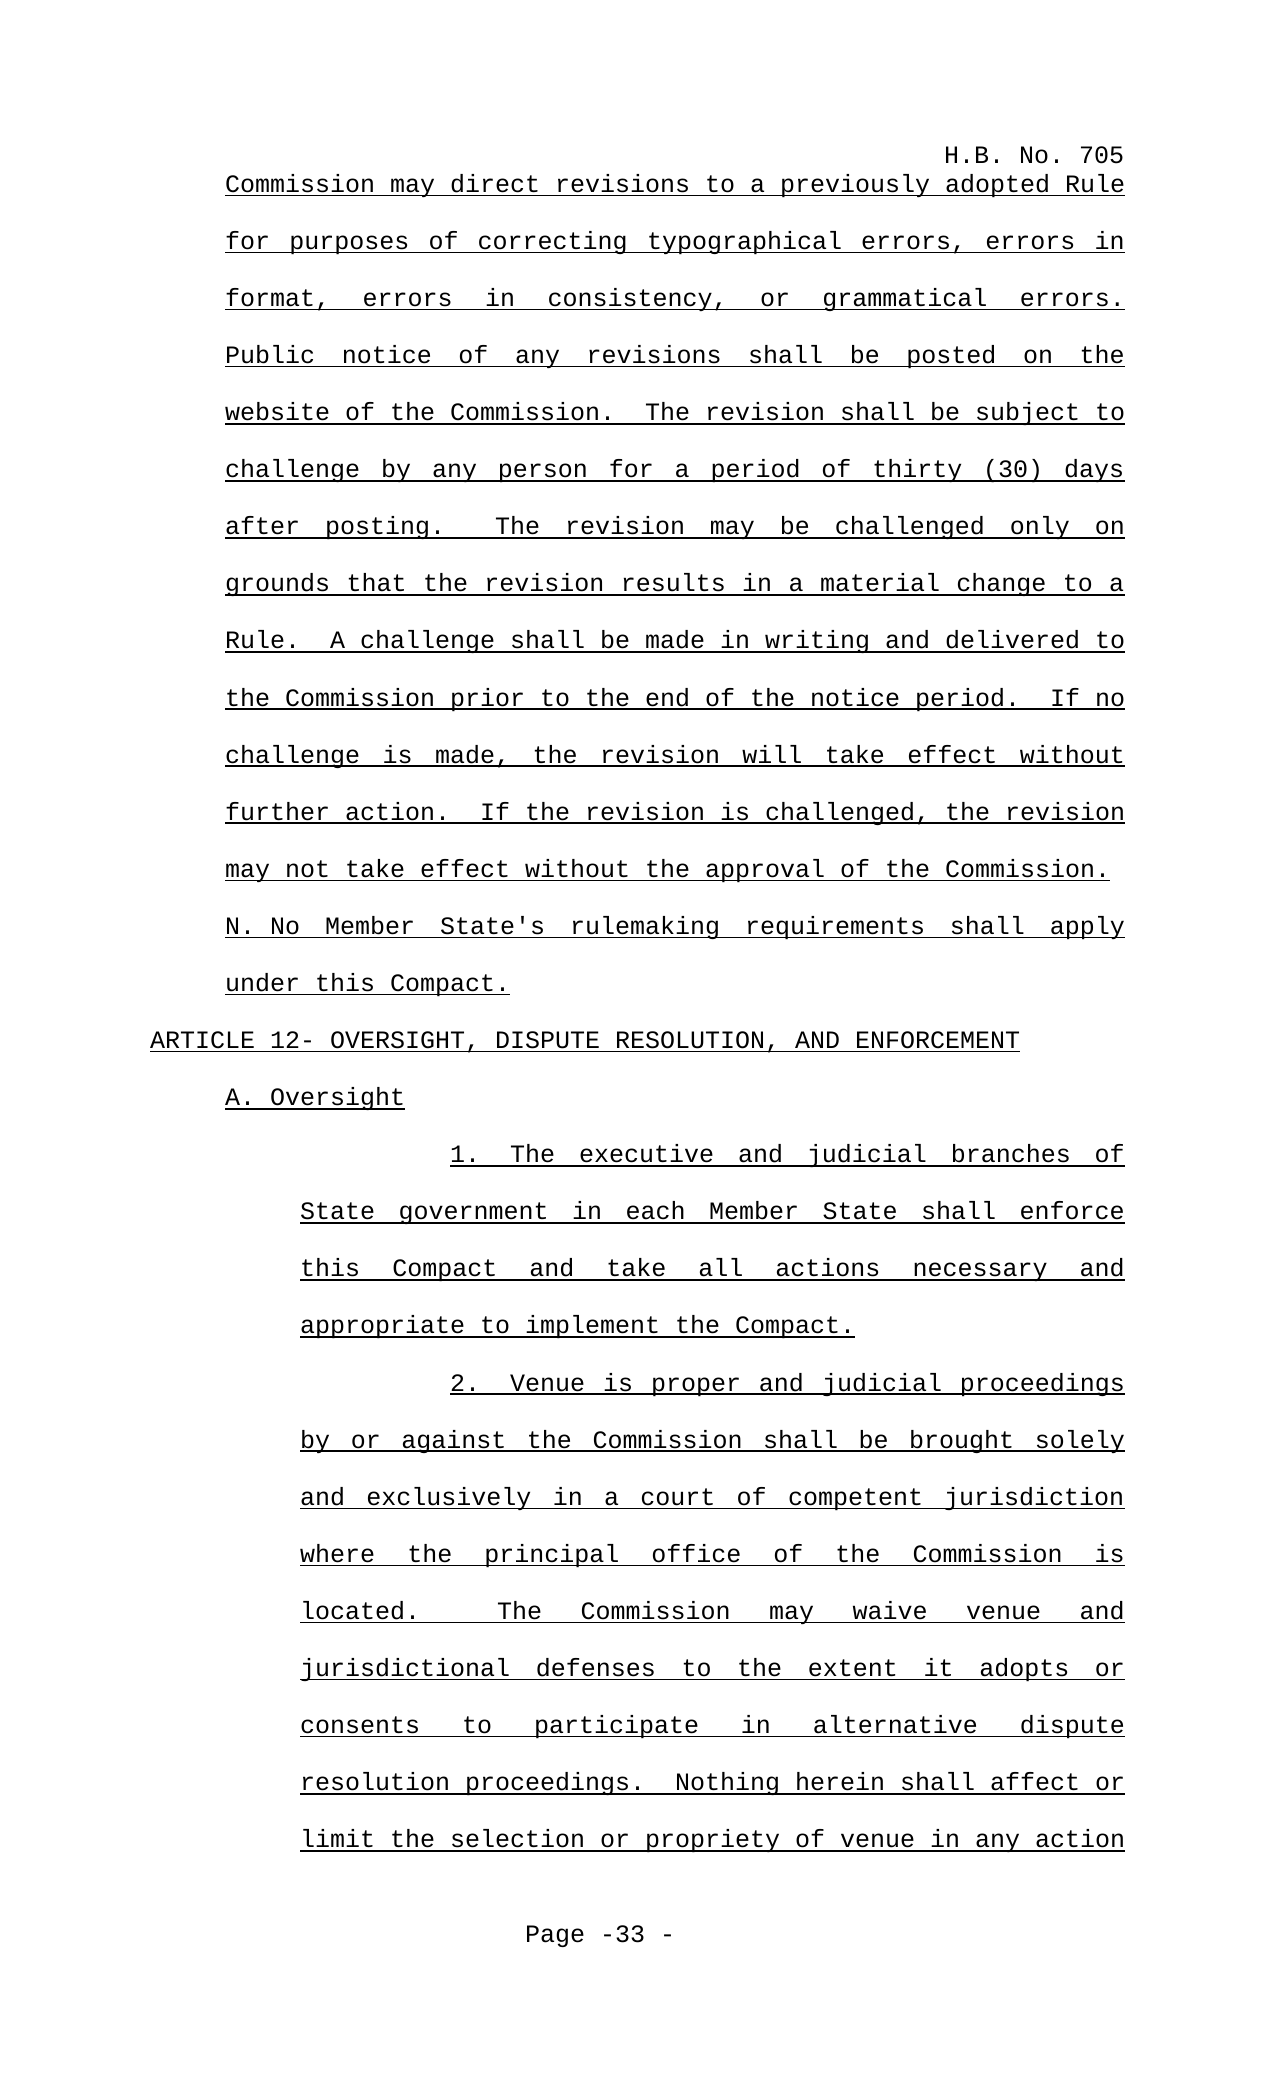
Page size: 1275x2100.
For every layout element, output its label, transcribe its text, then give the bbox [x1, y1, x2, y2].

text ARTICLE 12- OVERSIGHT, DISPUTE RESOLUTION, AND ENFORCEMENT [150, 1027, 1125, 1056]
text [225, 171, 1125, 195]
text 1. The executive and judicial branches of State government in each Member State shall enforce this Compact and take all actions necessary and appropriate to implement the Compact. [300, 1142, 1125, 1222]
text N. No Member State's rulemaking requirements shall apply under this Compact. [225, 913, 1125, 937]
text N. No Member State's rulemaking requirements shall apply under this Compact. [225, 938, 1125, 999]
text 1. The executive and judicial branches of State government in each Member State shall enforce this Compact and take all actions necessary and appropriate to implement the Compact. [300, 1224, 1125, 1279]
text A. Oversight [225, 1084, 1125, 1113]
text 1. The executive and judicial branches of State government in each Member State shall enforce this Compact and take all actions necessary and appropriate to implement the Compact. [300, 1281, 1125, 1341]
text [300, 1795, 1125, 1850]
